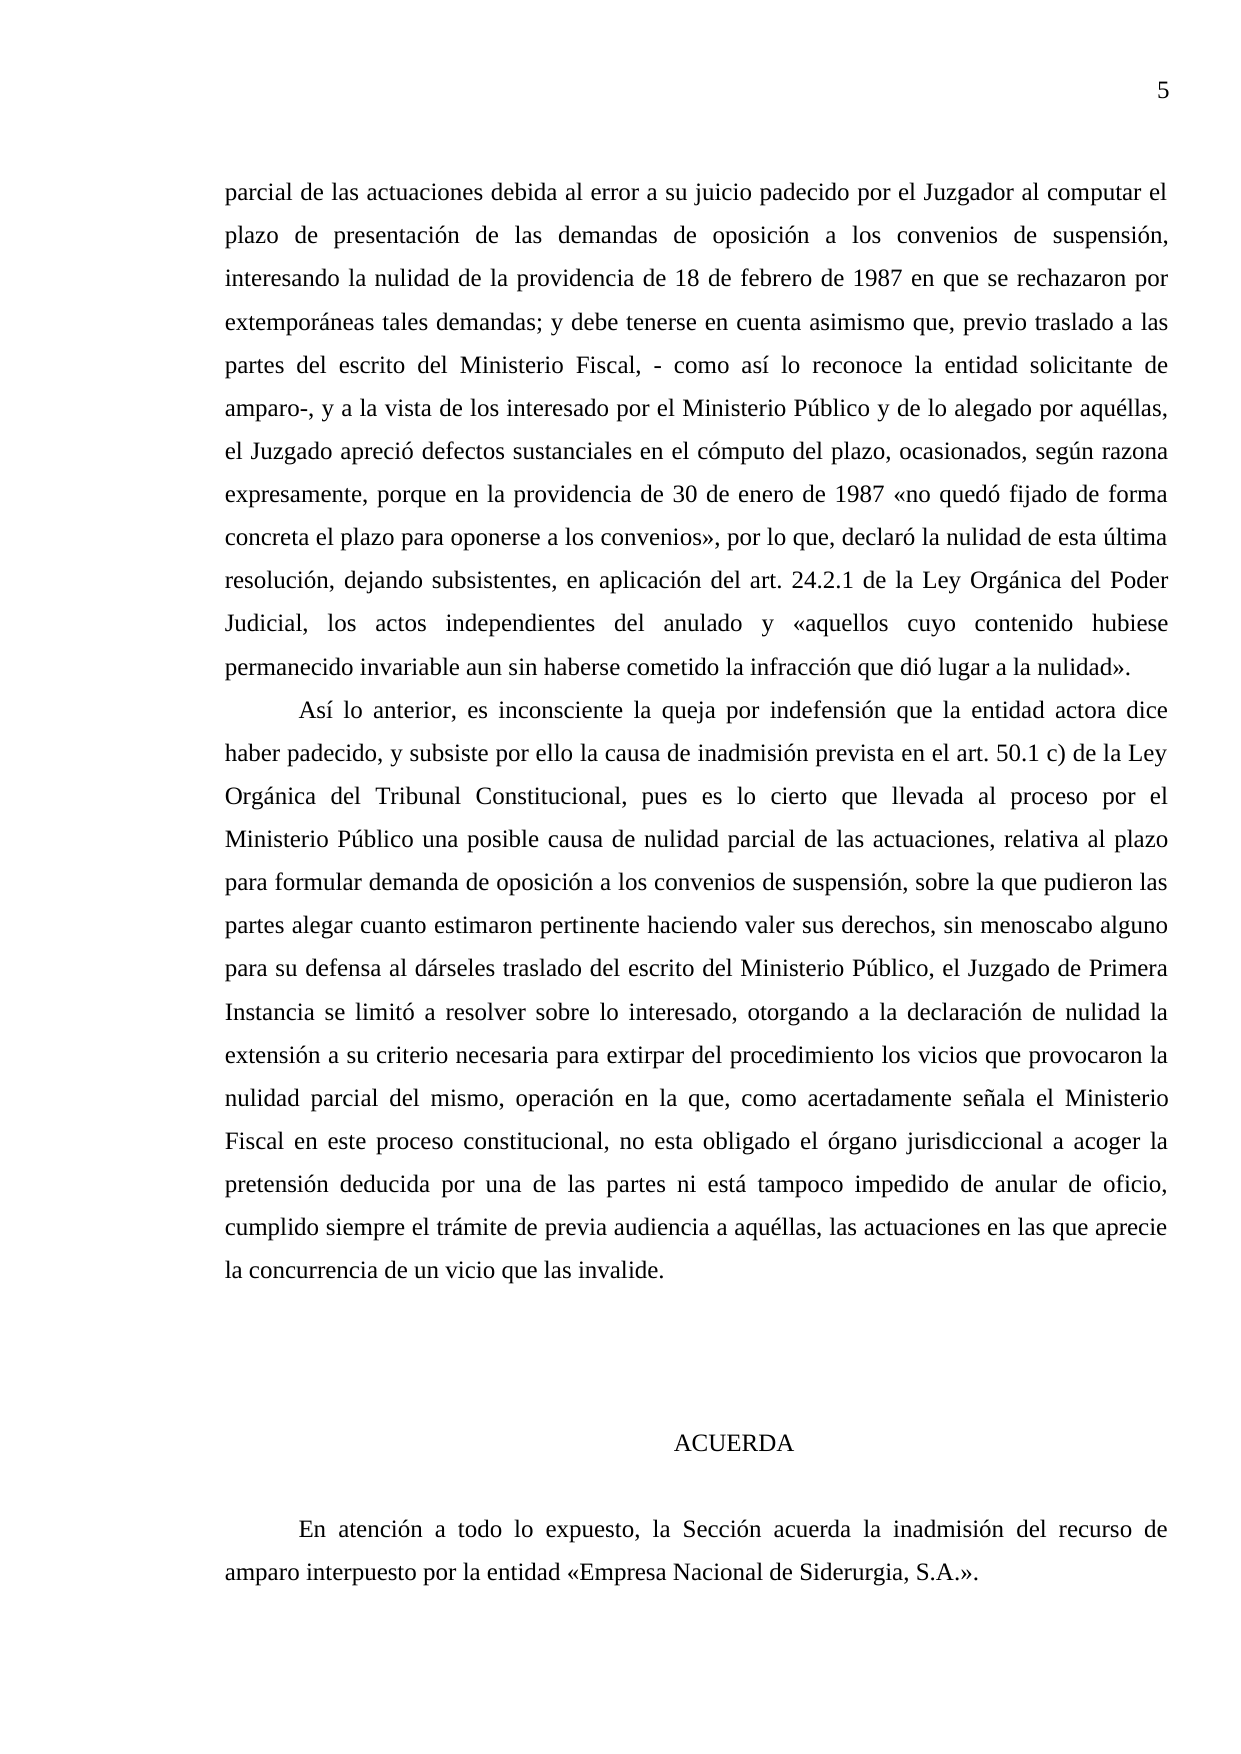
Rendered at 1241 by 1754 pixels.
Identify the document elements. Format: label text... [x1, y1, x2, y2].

text En atención a todo lo expuesto, la Sección acuerda la inadmisión del recurso de amparo interpuesto por la entidad «Empresa Nacional de Siderurgia, S.A.». [224, 1514, 1169, 1586]
text Así lo anterior, es inconsciente la queja por indefensión que la entidad actora dice haber padecido, y subsiste por ello la causa de inadmisión prevista en el art. 50.1 c) de la Ley Orgánica del Tribunal Constitucional, pues es lo cierto que llevada al proceso por el Ministerio Público una posible causa de nulidad parcial de las actuaciones, relativa al plazo para formular demanda de oposición a los convenios de suspensión, sobre la que pudieron las partes alegar cuanto estimaron pertinente haciendo valer sus derechos, sin menoscabo alguno para su defensa al dárseles traslado del escrito del Ministerio Público, el Juzgado de Primera Instancia se limitó a resolver sobre lo interesado, otorgando a la declaración de nulidad la extensión a su criterio necesaria para extirpar del procedimiento los vicios que provocaron la nulidad parcial del mismo, operación en la que, como acertadamente señala el Ministerio Fiscal en este proceso constitucional, no esta obligado el órgano jurisdiccional a acoger la pretensión deducida por una de las partes ni está tampoco impedido de anular de oficio, cumplido siempre el trámite de previa audiencia a aquéllas, las actuaciones en las que aprecie la concurrencia de un vicio que las invalide. [224, 695, 1169, 1284]
text ACUERDA [224, 1428, 1169, 1457]
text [224, 177, 1169, 680]
